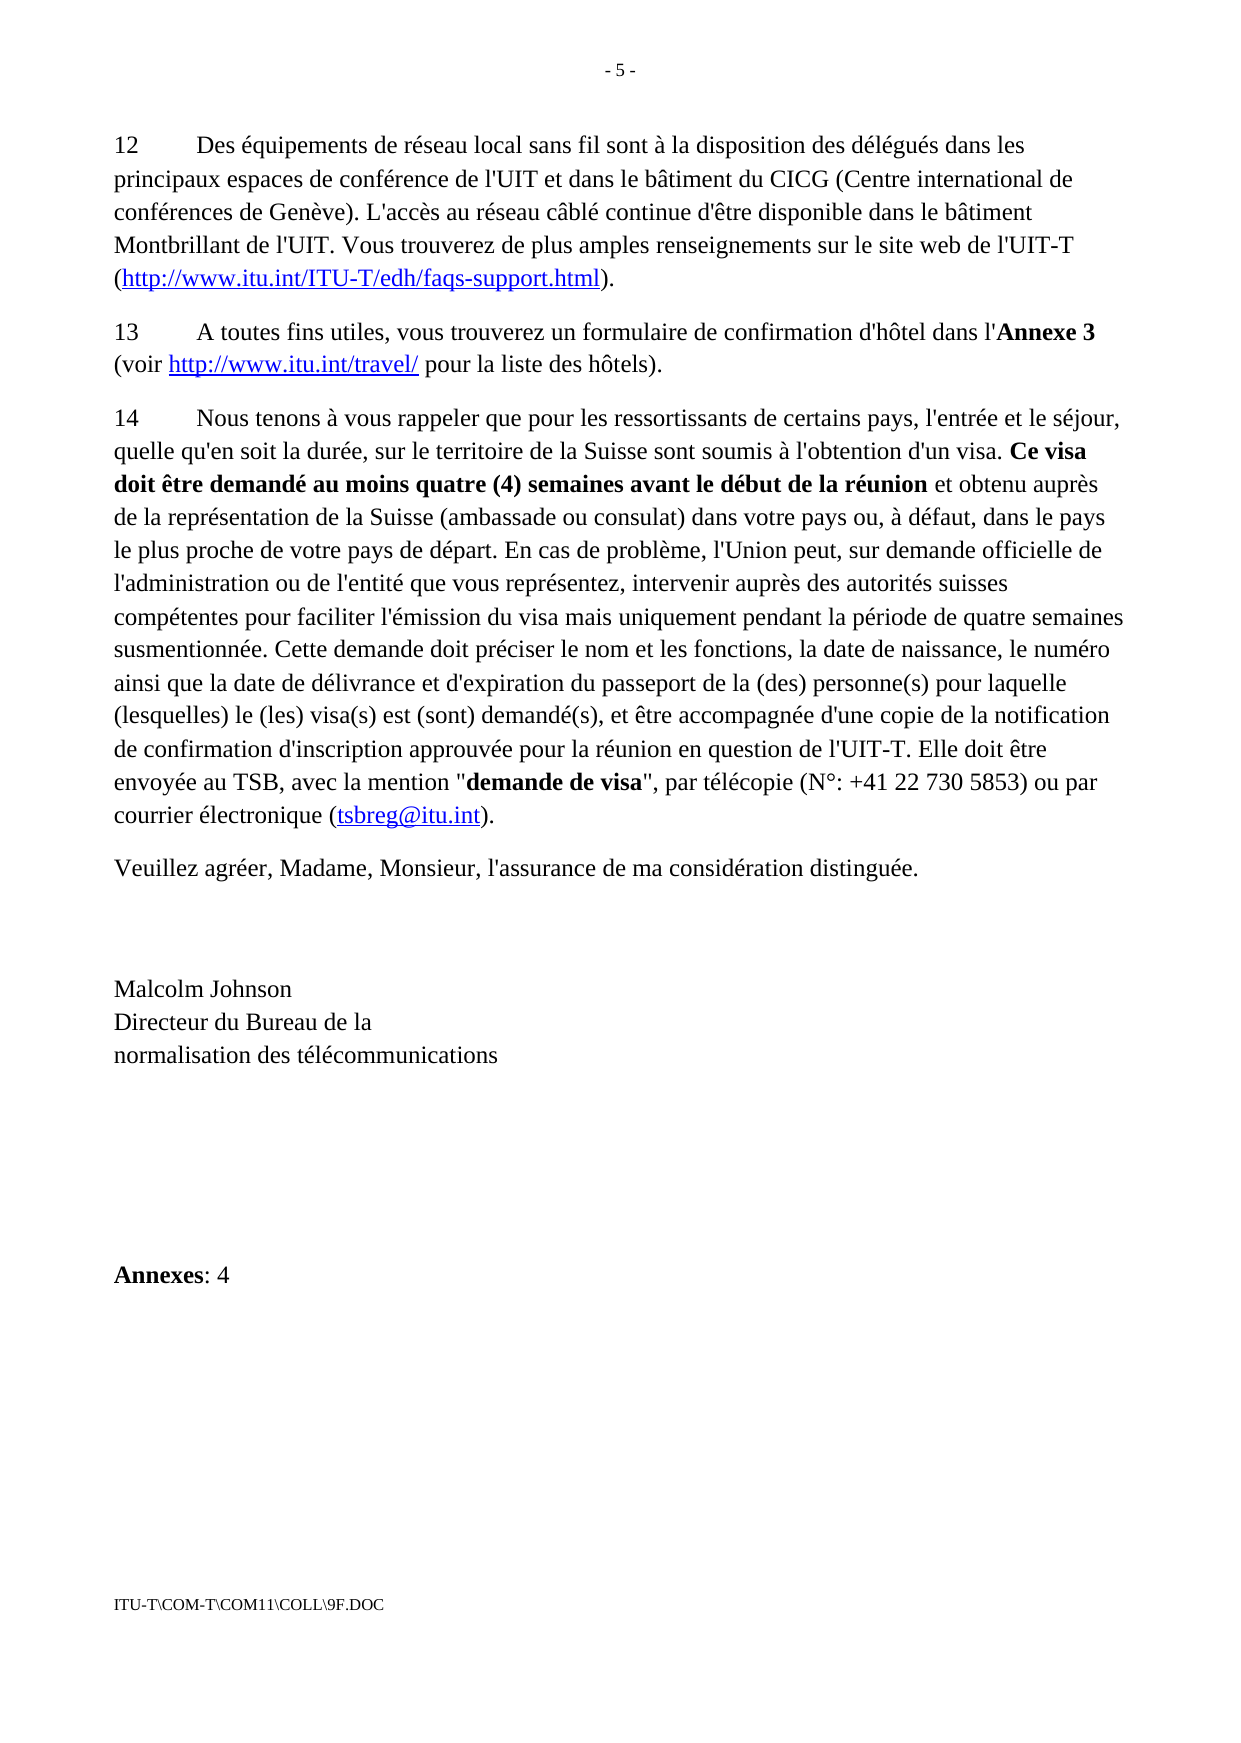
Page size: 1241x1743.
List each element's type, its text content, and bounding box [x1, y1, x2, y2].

text 13 A toutes fins utiles, vous trouverez un formulaire de confirmation d'hôtel dans l'Annexe 3 (voir http://www.itu.int/travel/ pour la liste des hôtels). [113, 317, 1127, 378]
text 12 Des équipements de réseau local sans fil sont à la disposition des délégués dans les principaux espaces de conférence de l'UIT et dans le bâtiment du CICG (Centre international de conférences de Genève). L'accès au réseau câblé continue d'être disponible dans le bâtiment Montbrillant de l'UIT. Vous trouverez de plus amples renseignements sur le site web de l'UIT-T (http://www.itu.int/ITU-T/edh/faqs-support.html). [113, 131, 1117, 291]
text 14 Nous tenons à vous rappeler que pour les ressortissants de certains pays, l'entrée et le séjour, quelle qu'en soit la durée, sur le territoire de la Suisse sont soumis à l'obtention d'un visa. Ce visa doit être demandé au moins quatre (4) semaines avant le début de la réunion et obtenu auprès de la représentation de la Suisse (ambassade ou consulat) dans votre pays ou, à défaut, dans le pays le plus proche de votre pays de départ. En cas de problème, l'Union peut, sur demande officielle de l'administration ou de l'entité que vous représentez, intervenir auprès des autorités suisses compétentes pour faciliter l'émission du visa mais uniquement pendant la période de quatre semaines susmentionnée. Cette demande doit préciser le nom et les fonctions, la date de naissance, le numéro ainsi que la date de délivrance et d'expiration du passeport de la (des) personne(s) pour laquelle (lesquelles) le (les) visa(s) est (sont) demandé(s), et être accompagnée d'une copie de la notification de confirmation d'inscription approuvée pour la réunion en question de l'UIT-T. Elle doit être envoyée au TSB, avec la mention "demande de visa", par télécopie (N°: +41 22 730 5853) ou par courrier électronique (tsbreg@itu.int). [113, 403, 1127, 828]
text Malcolm Johnson Directeur du Bureau de la normalisation des télécommunications [113, 974, 1117, 1069]
text Annexes: 4 [113, 1261, 1117, 1289]
text Veuillez agréer, Madame, Monsieur, l'assurance de ma considération distinguée. [113, 853, 1127, 882]
